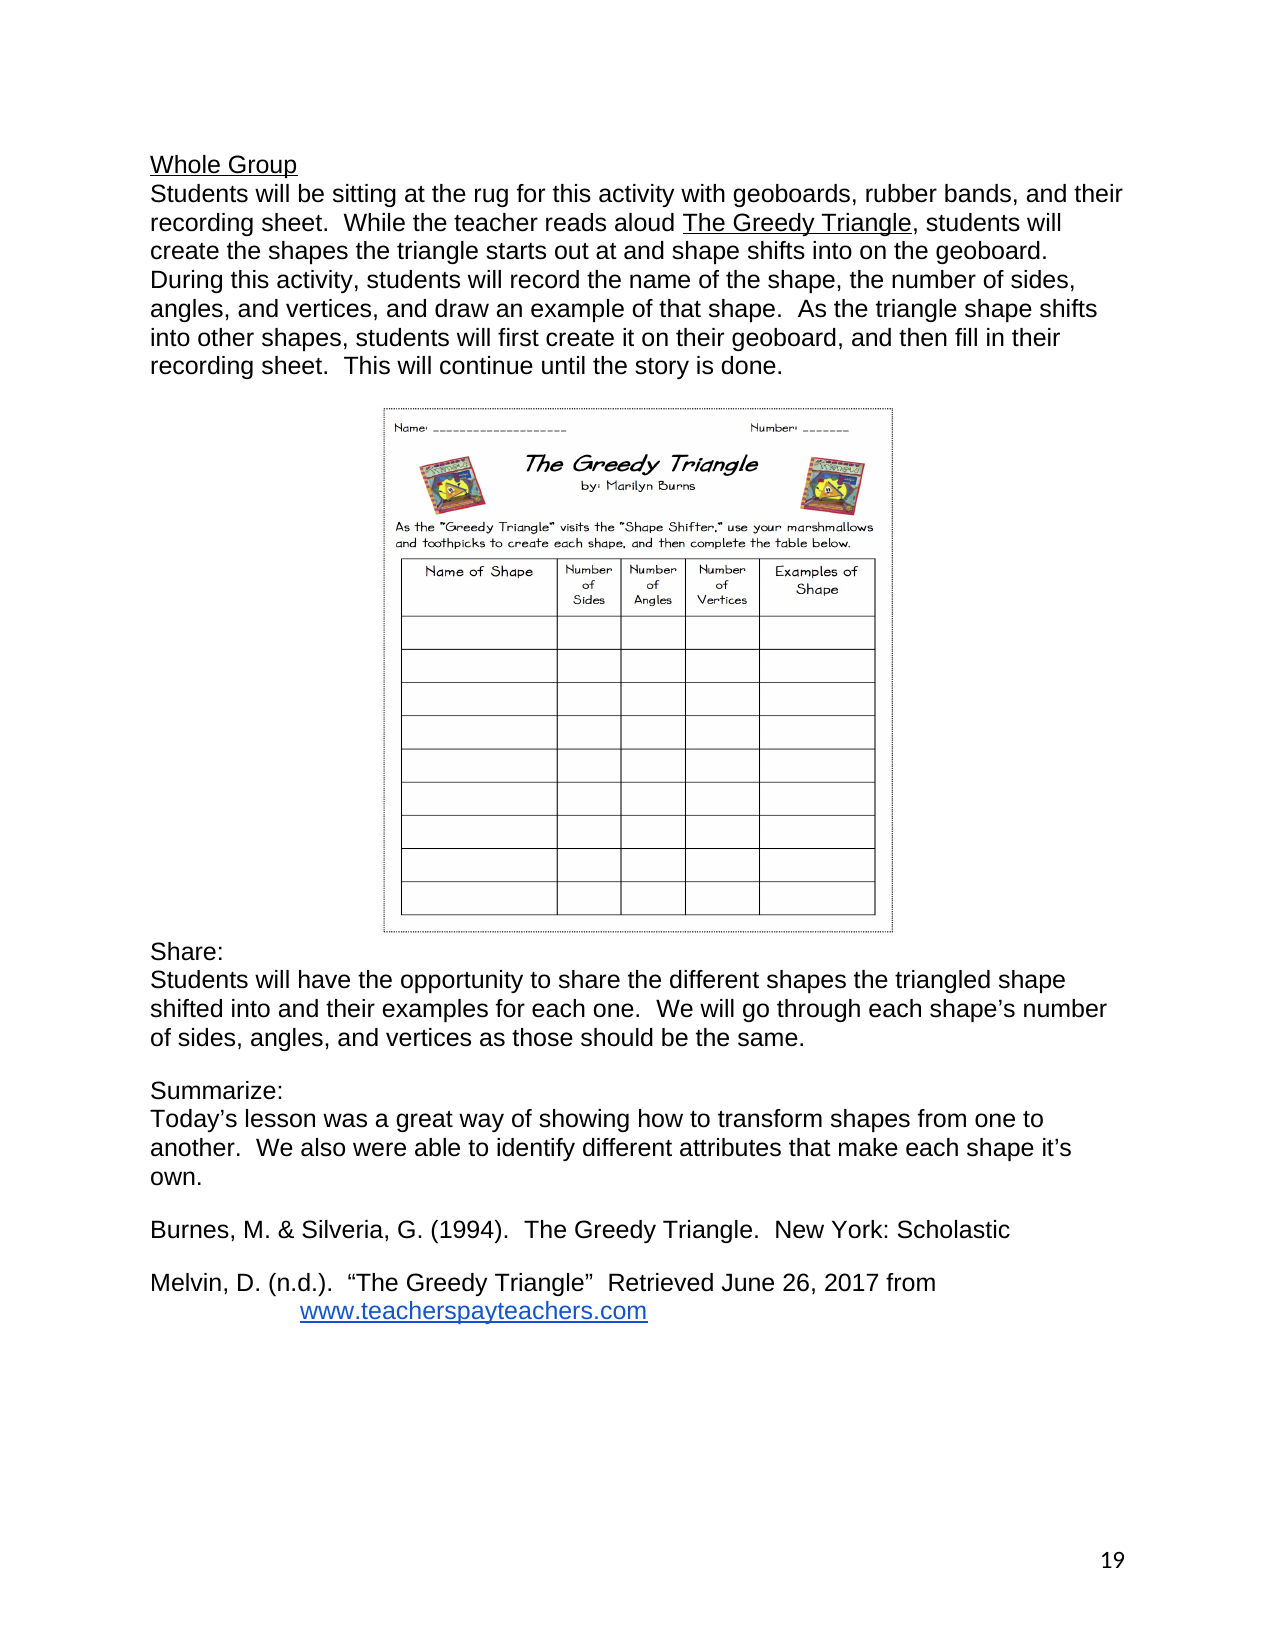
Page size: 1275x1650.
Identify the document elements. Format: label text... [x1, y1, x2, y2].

picture [378, 404, 898, 937]
text Melvin, D. (n.d.). “The Greedy Triangle” Retrieved June 26, 2017 from www.teacherspayteachers.com [150, 1268, 1125, 1325]
text Whole Group [150, 150, 1125, 179]
text Burnes, M. & Silveria, G. (1994). The Greedy Triangle. New York: Scholastic [150, 1215, 1125, 1243]
text Students will be sitting at the rug for this activity with geoboards, rubber bands, and their recording sheet. While the teacher reads aloud The Greedy Triangle, students will create the shapes the triangle starts out at and shape shifts into on the geoboard. During this activity, students will record the name of the shape, the number of sides, angles, and vertices, and draw an example of that shape. As the triangle shape shifts into other shapes, students will first create it on their geoboard, and then fill in their recording sheet. This will continue until the story is done. [150, 179, 1125, 380]
text Summarize: [150, 1076, 1125, 1104]
text Students will have the opportunity to share the different shapes the triangled shape shifted into and their examples for each one. We will go through each shape’s number of sides, angles, and vertices as those should be the same. [150, 965, 1125, 1052]
text Share: [150, 937, 1125, 965]
text Today’s lesson was a great way of showing how to transform shapes from one to another. We also were able to identify different attributes that make each shape it’s own. [150, 1104, 1125, 1191]
